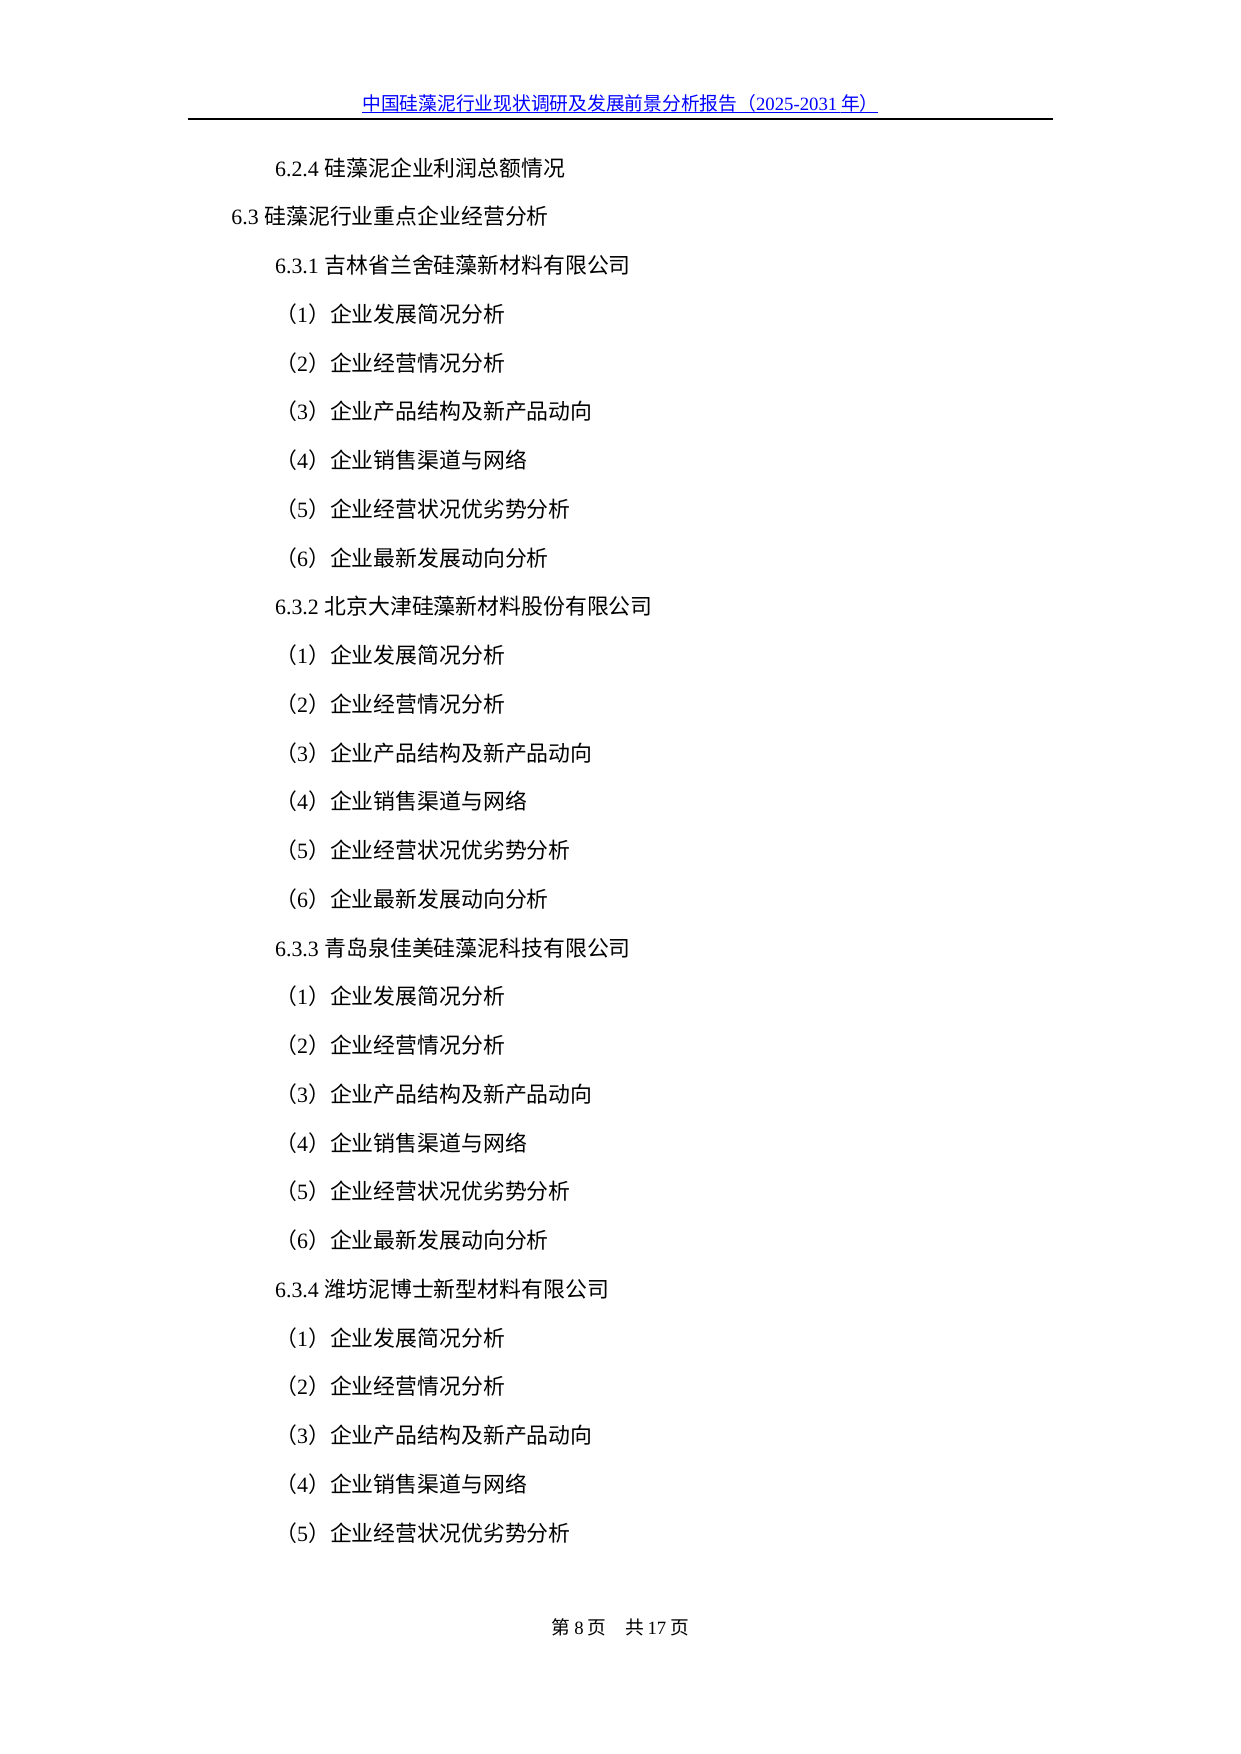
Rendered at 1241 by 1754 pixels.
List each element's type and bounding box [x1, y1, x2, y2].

text [187, 150, 1053, 1548]
